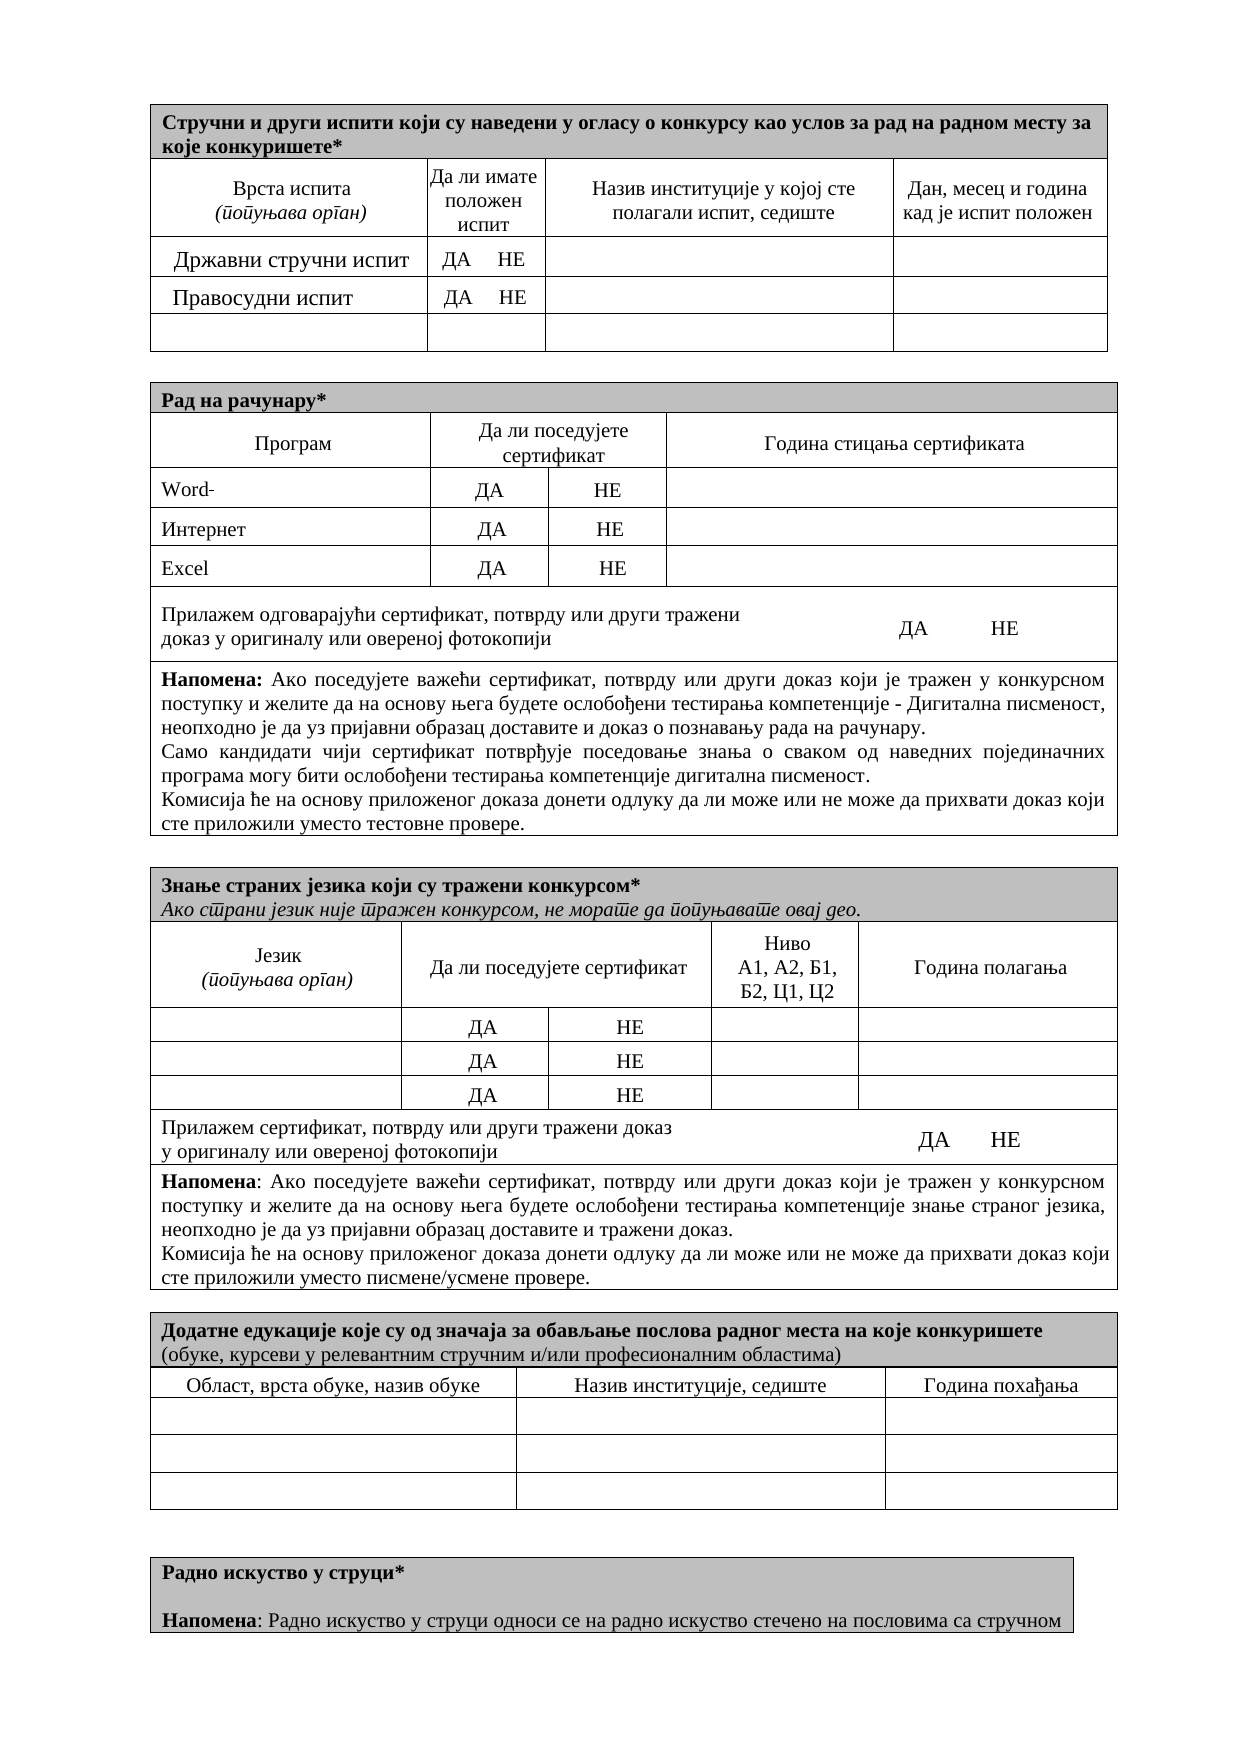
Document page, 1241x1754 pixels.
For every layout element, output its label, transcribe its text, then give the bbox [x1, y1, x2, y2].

table_cell Прилажем сертификат, потврду или други тражени доказ у оригиналу или овереној фотокопији [151, 1110, 817, 1163]
table_cell Напомена: Ако поседујете важећи сертификат, потврду или други доказ који је тражен у конкурсном поступку и желите да на основу њега будете ослобођени тестирања компетенције - Дигитална писменост, неопходно је да уз пријавни образац доставите и доказ о познавању рада на рачунару. Само кандидати чији сертификат потврђује поседовање знања о сваком од наведних појединачних програма могу бити ослобођени тестирања компетенције дигитална писменост. Комисија ће на основу приложеног доказа донети одлуку да ли може или не може да прихвати доказ који сте приложили уместо тестовне провере. [151, 662, 1117, 835]
table_cell [667, 546, 1117, 586]
table_cell ДА [431, 508, 548, 544]
table_cell [546, 277, 893, 313]
table_cell Да ли поседујете сертификат [402, 922, 711, 1007]
table_cell [894, 237, 1107, 276]
table_cell ДА [431, 546, 548, 586]
table_cell Ниво А1, А2, Б1, Б2, Ц1, Ц2 [712, 922, 858, 1007]
table_cell Интернет [151, 508, 430, 544]
table_header Рад на рачунару* [151, 383, 1117, 412]
table_cell Прилажем одговарајући сертификат, потврду или други тражени доказ у оригиналу или овереној фотокопији [151, 587, 888, 661]
table_cell ДА НЕ [428, 277, 545, 313]
table_cell [151, 1473, 516, 1509]
table_cell [886, 1473, 1117, 1509]
table_cell Назив институције у којој сте полагали испит, седиште [546, 159, 893, 236]
table_cell НЕ [549, 508, 666, 544]
table_cell [886, 1398, 1117, 1434]
table_cell [428, 314, 545, 351]
table_cell [546, 237, 893, 276]
table_cell [886, 1435, 1117, 1472]
table_cell ДА НЕ [817, 1110, 1117, 1163]
table_cell ДА [402, 1042, 548, 1075]
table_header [151, 1558, 1073, 1632]
table_header [915, 868, 1117, 921]
table_cell Државни стручни испит [151, 237, 427, 276]
table_cell ДА НЕ [428, 237, 545, 276]
table_cell [546, 314, 893, 351]
table_cell [859, 1076, 1117, 1109]
table_cell Да ли имате положен испит [428, 159, 545, 236]
table_cell НЕ [549, 1042, 711, 1075]
table_cell [859, 1042, 1117, 1075]
table_cell [517, 1473, 885, 1509]
table_header Додатне едукације које су од значаја за обављање послова радног места на које конкуришете (обуке, курсеви у релевантним стручним и/или професионалним областима) [151, 1313, 1117, 1366]
table_cell [667, 468, 1117, 507]
table_cell [151, 1076, 401, 1109]
table_cell Правосудни испит [151, 277, 427, 313]
table_cell ДА [431, 468, 548, 507]
table_cell Напомена: Ако поседујете важећи сертификат, потврду или други доказ који је тражен у конкурсном поступку и желите да на основу њега будете ослобођени тестирања компетенције знање страног језика, неопходно је да уз пријавни образац доставите и тражени доказ. Комисија ће на основу приложеног доказа донети одлуку да ли може или не може да прихвати доказ који сте приложили уместо писмене/усмене провере. [151, 1165, 1117, 1289]
table_header Знање страних језика који су тражени конкурсом* Ако страни језик није тражен конкурсом, не морате да попуњавате овај део. [151, 868, 915, 921]
table_cell [894, 314, 1107, 351]
table_cell [859, 1008, 1117, 1041]
table_cell [151, 1008, 401, 1041]
table_cell Назив институције, седиште [517, 1368, 885, 1397]
table_cell [712, 1076, 858, 1109]
table_cell [517, 1435, 885, 1472]
table_cell Област, врста обуке, назив обуке [151, 1368, 516, 1397]
table_cell [151, 1398, 516, 1434]
table_cell Дан, месец и година кад је испит положен [894, 159, 1107, 236]
table_cell Година стицања сертификата [667, 413, 1117, 467]
table_cell НЕ [549, 1076, 711, 1109]
table_cell [712, 1008, 858, 1041]
table_cell [712, 1042, 858, 1075]
table_cell НЕ [549, 546, 666, 586]
table_cell [151, 1435, 516, 1472]
table_cell Програм [151, 413, 430, 467]
table_cell Excel [151, 546, 430, 586]
table_header Стручни и други испити који су наведени у огласу о конкурсу као услов за рад на радном месту за које конкуришете* [151, 105, 1107, 158]
table_cell Да ли поседујете сертификат [431, 413, 666, 467]
table_cell НЕ [549, 468, 666, 507]
table_cell Word [151, 468, 430, 507]
table_cell ДА [402, 1008, 548, 1041]
table_cell [667, 508, 1117, 544]
table_cell [151, 314, 427, 351]
table_cell ДА НЕ [888, 587, 1117, 661]
table_cell [517, 1398, 885, 1434]
table_cell НЕ [549, 1008, 711, 1041]
table_cell [894, 277, 1107, 313]
table_cell Врста испита (попуњава орган) [151, 159, 427, 236]
table_cell Година полагања [859, 922, 1117, 1007]
table_cell Година похађања [886, 1368, 1117, 1397]
table_cell ДА [402, 1076, 548, 1109]
table_cell [151, 1042, 401, 1075]
table_cell Језик (попуњава орган) [151, 922, 401, 1007]
